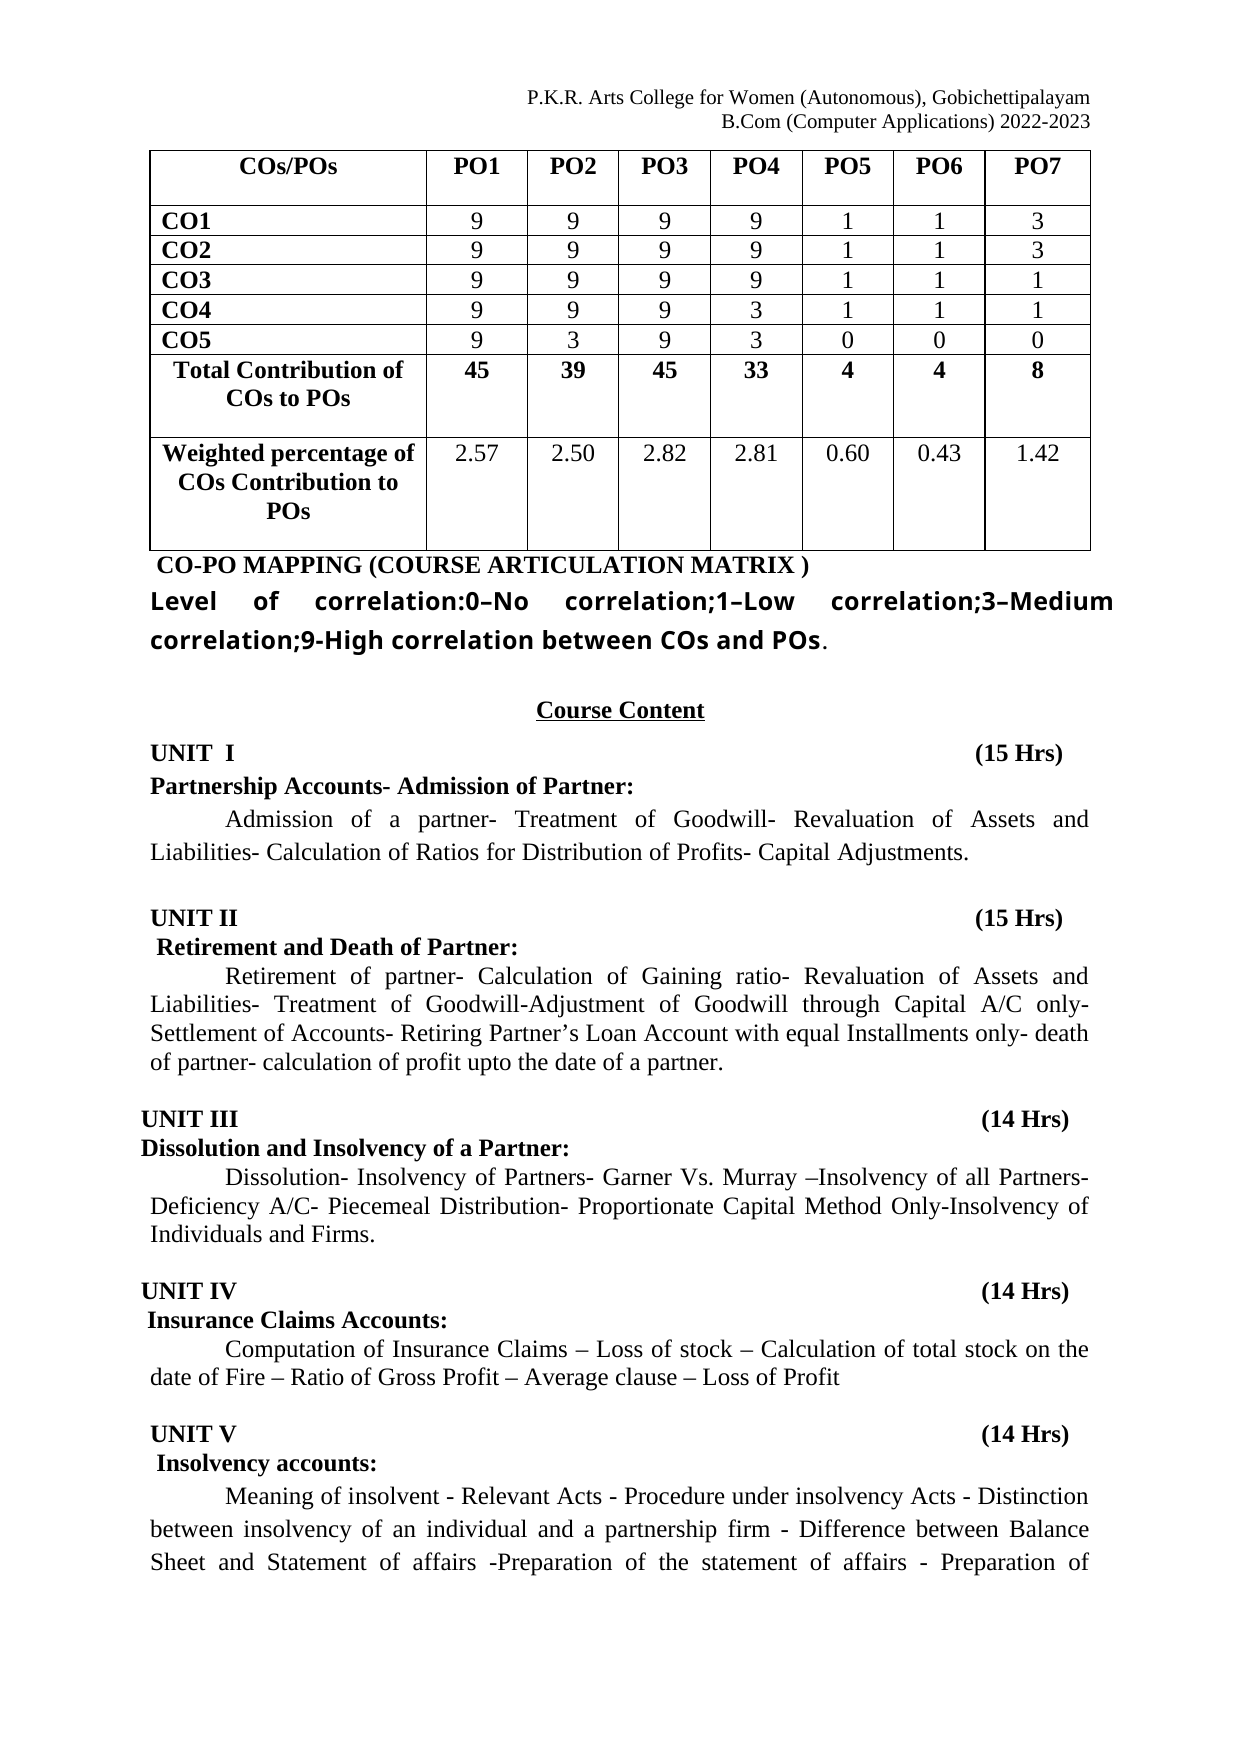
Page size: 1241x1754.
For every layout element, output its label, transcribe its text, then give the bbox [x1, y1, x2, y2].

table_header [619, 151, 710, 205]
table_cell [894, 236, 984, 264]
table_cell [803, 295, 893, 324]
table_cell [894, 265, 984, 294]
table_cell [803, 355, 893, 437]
text Retirement of partner- Calculation of Gaining ratio- Revaluation of Assets and Liabilities- Treatment of Goodwill-Adjustment of Goodwill through Capital A/C only- Settlement of Accounts- Retiring Partner’s Loan Account with equal Installments only- death of partner- calculation of profit upto the date of a partner. [150, 961, 1090, 1104]
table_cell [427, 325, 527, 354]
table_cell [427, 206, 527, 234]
text CO-PO MAPPING (COURSE ARTICULATION MATRIX ) [150, 551, 1116, 579]
text UNIT V (14 Hrs) [150, 1419, 1090, 1448]
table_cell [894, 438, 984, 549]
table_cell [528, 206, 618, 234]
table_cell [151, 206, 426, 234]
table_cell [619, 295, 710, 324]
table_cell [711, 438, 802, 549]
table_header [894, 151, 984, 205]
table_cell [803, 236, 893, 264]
text Course Content [150, 695, 1090, 724]
text UNIT III (14 Hrs) [141, 1104, 1090, 1133]
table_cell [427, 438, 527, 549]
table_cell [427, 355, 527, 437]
text Dissolution and Insolvency of a Partner: [141, 1133, 1090, 1162]
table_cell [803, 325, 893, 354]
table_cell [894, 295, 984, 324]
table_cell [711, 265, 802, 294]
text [150, 1481, 1090, 1576]
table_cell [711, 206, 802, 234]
text Insurance Claims Accounts: [141, 1305, 1090, 1334]
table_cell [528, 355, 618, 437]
text UNIT IV (14 Hrs) [141, 1276, 1090, 1305]
text UNIT I (15 Hrs) Partnership Accounts- Admission of Partner: [150, 738, 1090, 800]
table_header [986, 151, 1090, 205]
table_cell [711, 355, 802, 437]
text Computation of Insurance Claims – Loss of stock – Calculation of total stock on the date of Fire – Ratio of Gross Profit – Average clause – Loss of Profit [150, 1334, 1090, 1391]
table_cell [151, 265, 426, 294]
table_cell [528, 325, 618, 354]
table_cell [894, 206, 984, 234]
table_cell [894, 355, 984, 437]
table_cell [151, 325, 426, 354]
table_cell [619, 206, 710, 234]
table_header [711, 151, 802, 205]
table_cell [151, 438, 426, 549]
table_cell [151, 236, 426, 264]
text UNIT II (15 Hrs) [150, 903, 1090, 932]
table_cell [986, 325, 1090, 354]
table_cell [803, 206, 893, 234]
text Admission of a partner- Treatment of Goodwill- Revaluation of Assets and Liabilities- Calculation of Ratios for Distribution of Profits- Capital Adjustments. [150, 804, 1090, 899]
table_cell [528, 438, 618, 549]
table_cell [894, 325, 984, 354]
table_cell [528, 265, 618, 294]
text Level of correlation:0–No correlation;1–Low correlation;3–Medium correlation;9-High correlation between COs and POs. [150, 584, 1116, 657]
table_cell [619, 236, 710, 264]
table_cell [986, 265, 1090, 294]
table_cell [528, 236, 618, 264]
text Dissolution- Insolvency of Partners- Garner Vs. Murray –Insolvency of all Partners- Deficiency A/C- Piecemeal Distribution- Proportionate Capital Method Only-Insolvency of Individuals and Firms. [141, 1162, 1090, 1248]
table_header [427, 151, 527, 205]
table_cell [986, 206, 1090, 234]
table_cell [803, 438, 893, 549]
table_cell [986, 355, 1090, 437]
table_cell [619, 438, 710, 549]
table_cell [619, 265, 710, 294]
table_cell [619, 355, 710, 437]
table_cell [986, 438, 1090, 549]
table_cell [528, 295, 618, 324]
text Retirement and Death of Partner: [150, 932, 1090, 961]
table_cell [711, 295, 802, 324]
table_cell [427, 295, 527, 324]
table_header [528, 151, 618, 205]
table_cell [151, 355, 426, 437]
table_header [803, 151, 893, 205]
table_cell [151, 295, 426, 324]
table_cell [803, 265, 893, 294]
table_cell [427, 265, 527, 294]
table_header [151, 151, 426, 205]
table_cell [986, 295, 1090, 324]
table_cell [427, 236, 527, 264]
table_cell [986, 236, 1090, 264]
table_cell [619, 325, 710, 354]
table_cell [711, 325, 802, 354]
text Insolvency accounts: [150, 1448, 1090, 1477]
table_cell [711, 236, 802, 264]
